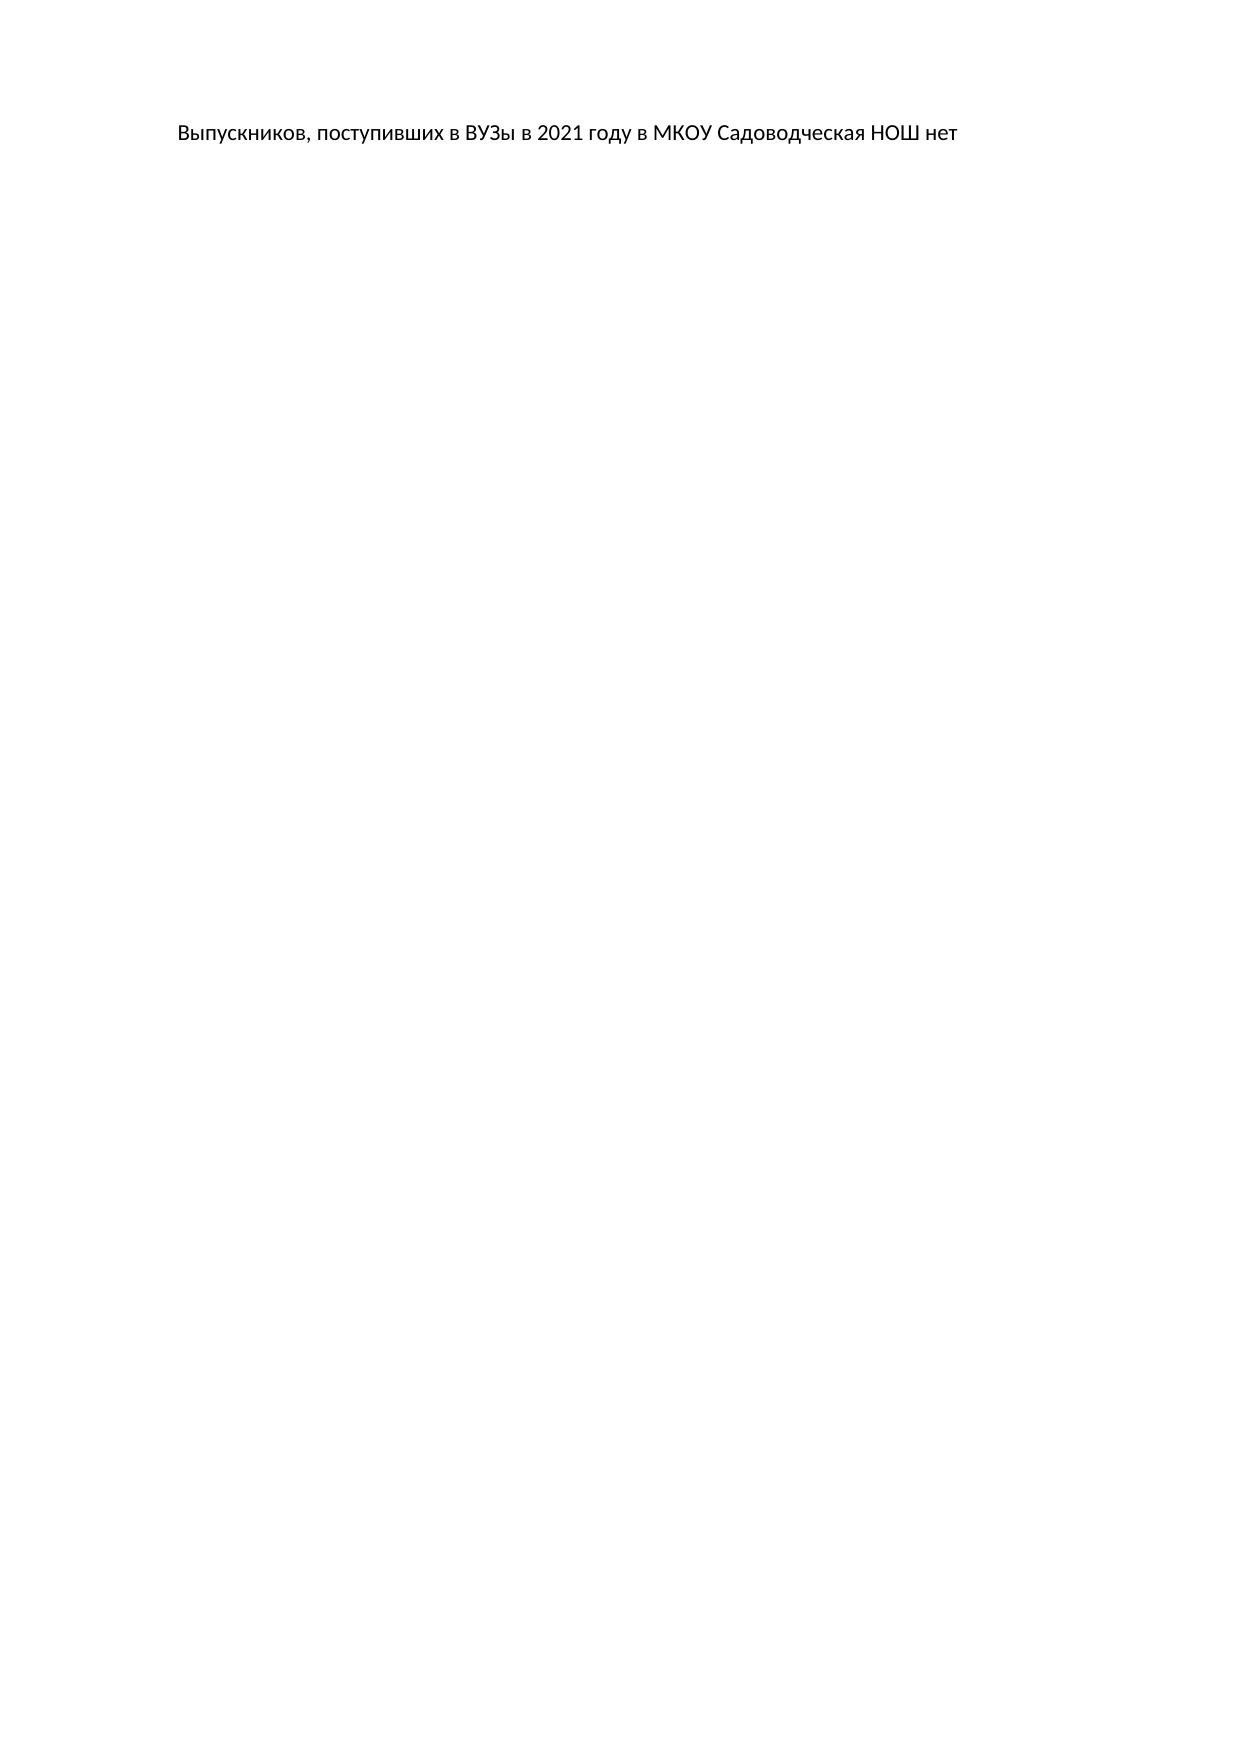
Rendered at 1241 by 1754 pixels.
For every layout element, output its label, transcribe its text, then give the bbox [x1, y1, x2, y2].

text Выпускников, поступивших в ВУЗы в 2021 году в МКОУ Садоводческая НОШ нет [177, 118, 1152, 146]
